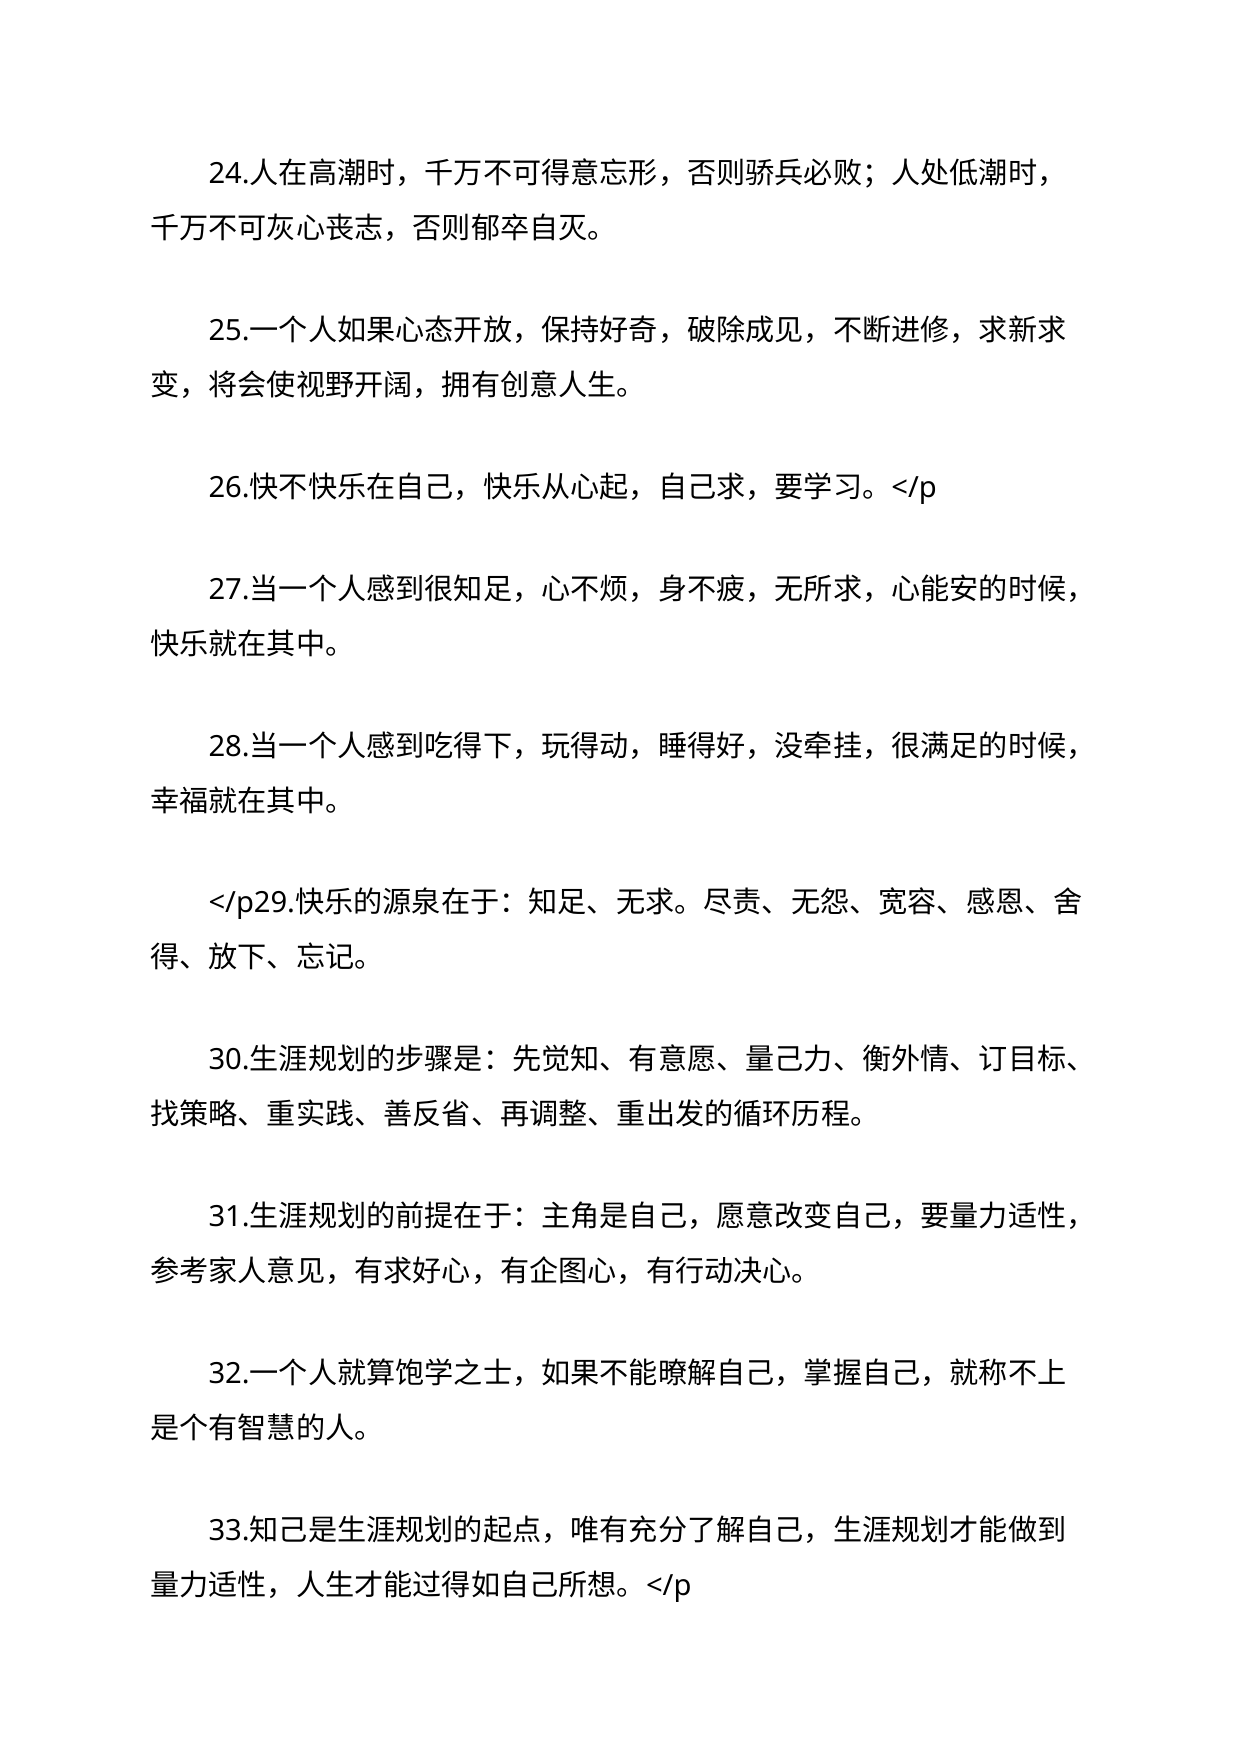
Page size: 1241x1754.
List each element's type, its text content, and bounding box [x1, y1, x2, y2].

text 31.生涯规划的前提在于：主角是自己，愿意改变自己，要量力适性，参考家人意见，有求好心，有企图心，有行动决心。 [150, 1193, 1090, 1290]
text 32.一个人就算饱学之士，如果不能暸解自己，掌握自己，就称不上是个有智慧的人。 [150, 1349, 1090, 1447]
text 26.快不快乐在自己，快乐从心起，自己求，要学习。</p [150, 463, 1090, 506]
text 25.一个人如果心态开放，保持好奇，破除成见，不断进修，求新求变，将会使视野开阔，拥有创意人生。 [150, 307, 1090, 404]
text 24.人在高潮时，千万不可得意忘形，否则骄兵必败；人处低潮时，千万不可灰心丧志，否则郁卒自灭。 [150, 150, 1090, 247]
text 30.生涯规划的步骤是：先觉知、有意愿、量己力、衡外情、订目标、找策略、重实践、善反省、再调整、重出发的循环历程。 [150, 1036, 1090, 1133]
text </p29.快乐的源泉在于：知足、无求。尽责、无怨、宽容、感恩、舍得、放下、忘记。 [150, 879, 1090, 976]
text 33.知己是生涯规划的起点，唯有充分了解自己，生涯规划才能做到量力适性，人生才能过得如自己所想。</p [150, 1506, 1090, 1603]
text 28.当一个人感到吃得下，玩得动，睡得好，没牵挂，很满足的时候，幸福就在其中。 [150, 722, 1090, 819]
text 27.当一个人感到很知足，心不烦，身不疲，无所求，心能安的时候，快乐就在其中。 [150, 566, 1090, 663]
